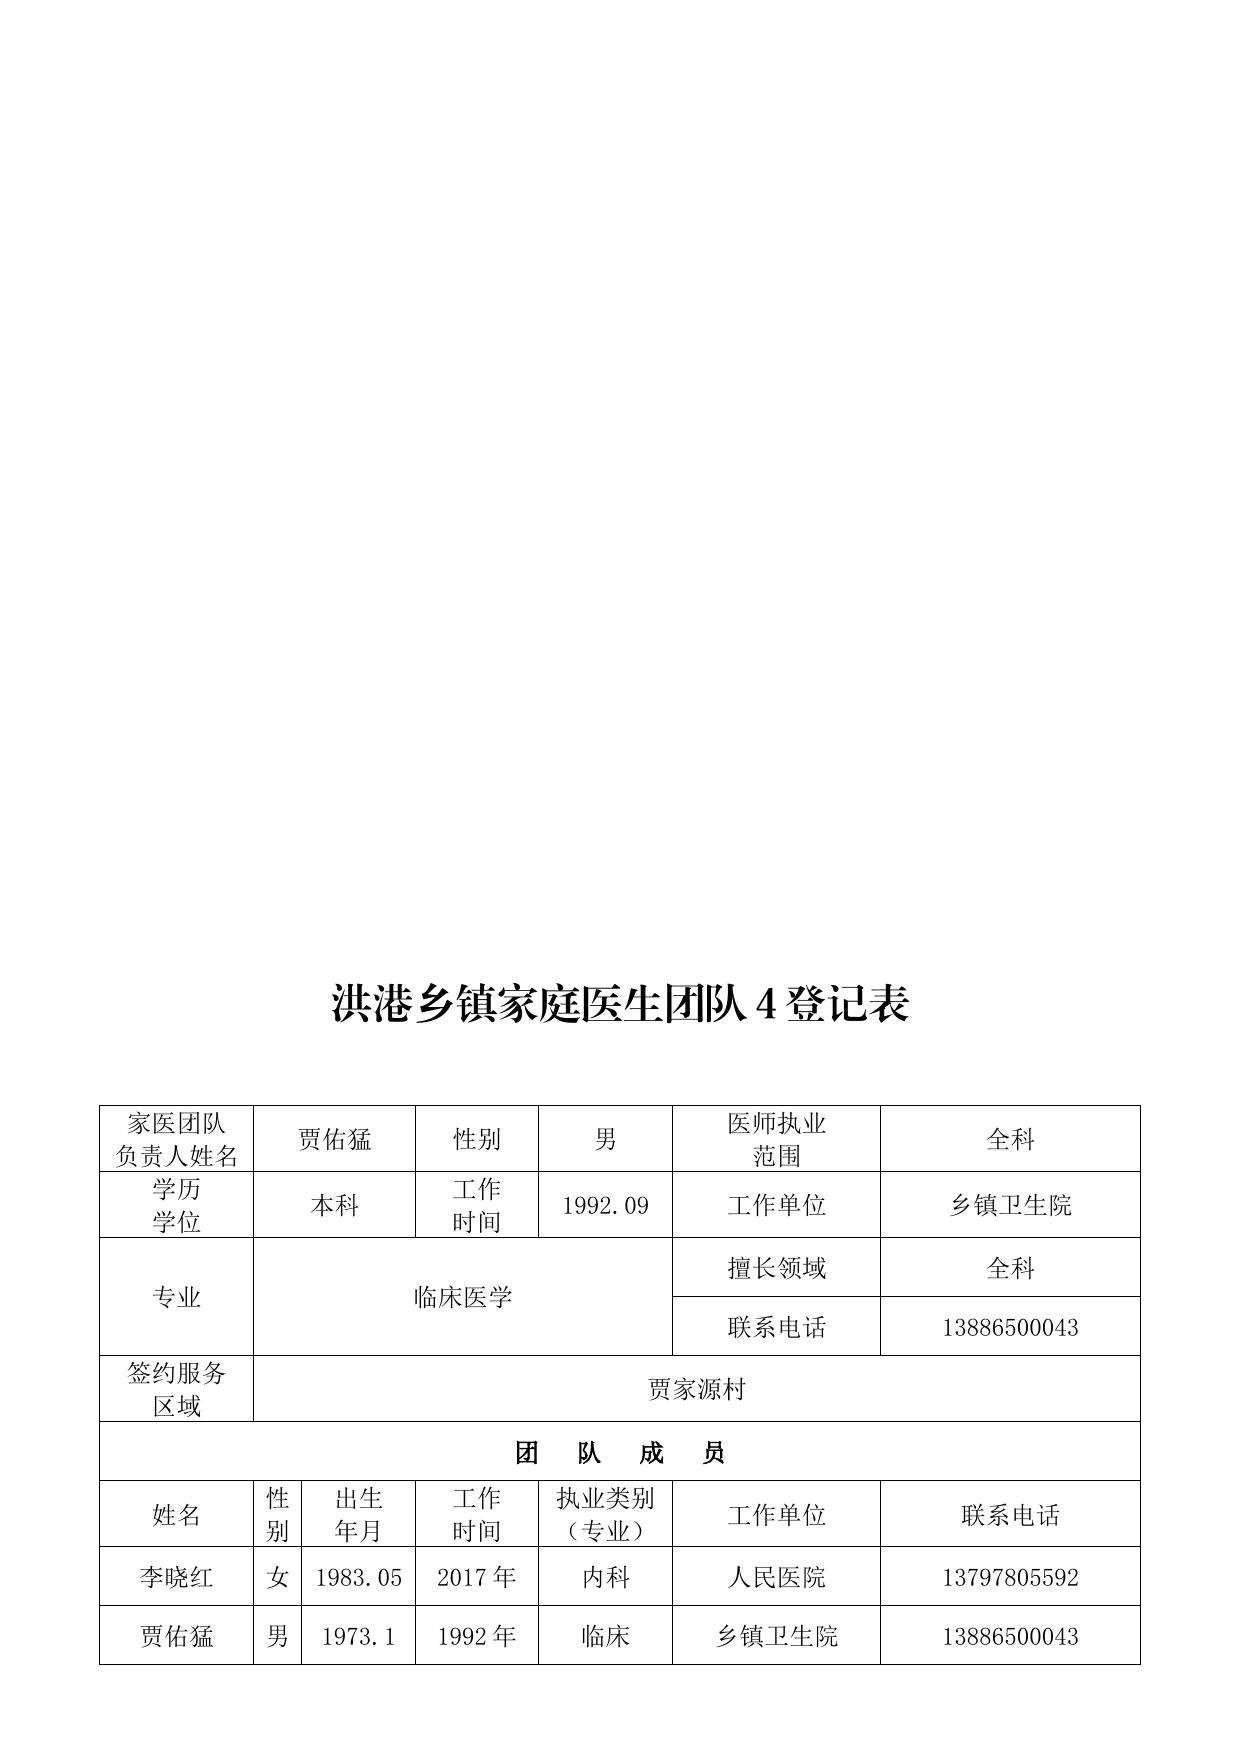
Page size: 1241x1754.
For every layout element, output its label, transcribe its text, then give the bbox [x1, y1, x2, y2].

list 洪港乡镇家庭医生团队4登记表 [47, 974, 1193, 1039]
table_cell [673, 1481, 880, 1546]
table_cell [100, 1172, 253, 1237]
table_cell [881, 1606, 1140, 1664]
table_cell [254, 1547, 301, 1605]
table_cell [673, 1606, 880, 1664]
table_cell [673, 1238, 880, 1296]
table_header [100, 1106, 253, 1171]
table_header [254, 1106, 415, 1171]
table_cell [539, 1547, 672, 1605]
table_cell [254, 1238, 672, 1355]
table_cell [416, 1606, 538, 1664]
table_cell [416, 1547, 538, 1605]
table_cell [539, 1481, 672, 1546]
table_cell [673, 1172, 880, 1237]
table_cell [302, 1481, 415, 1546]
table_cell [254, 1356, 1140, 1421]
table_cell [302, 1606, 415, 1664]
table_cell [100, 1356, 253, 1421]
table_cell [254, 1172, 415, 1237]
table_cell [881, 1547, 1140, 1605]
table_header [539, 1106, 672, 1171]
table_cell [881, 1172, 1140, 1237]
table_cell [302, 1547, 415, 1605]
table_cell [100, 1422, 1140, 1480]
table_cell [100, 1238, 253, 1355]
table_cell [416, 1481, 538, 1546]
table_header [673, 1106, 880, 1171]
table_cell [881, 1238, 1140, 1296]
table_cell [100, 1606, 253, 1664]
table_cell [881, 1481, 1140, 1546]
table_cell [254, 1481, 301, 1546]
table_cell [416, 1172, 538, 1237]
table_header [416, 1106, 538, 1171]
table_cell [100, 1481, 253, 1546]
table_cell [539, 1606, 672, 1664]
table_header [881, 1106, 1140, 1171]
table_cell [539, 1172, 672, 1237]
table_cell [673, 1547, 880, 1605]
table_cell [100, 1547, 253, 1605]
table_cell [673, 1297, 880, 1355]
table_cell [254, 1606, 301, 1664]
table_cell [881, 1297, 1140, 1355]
